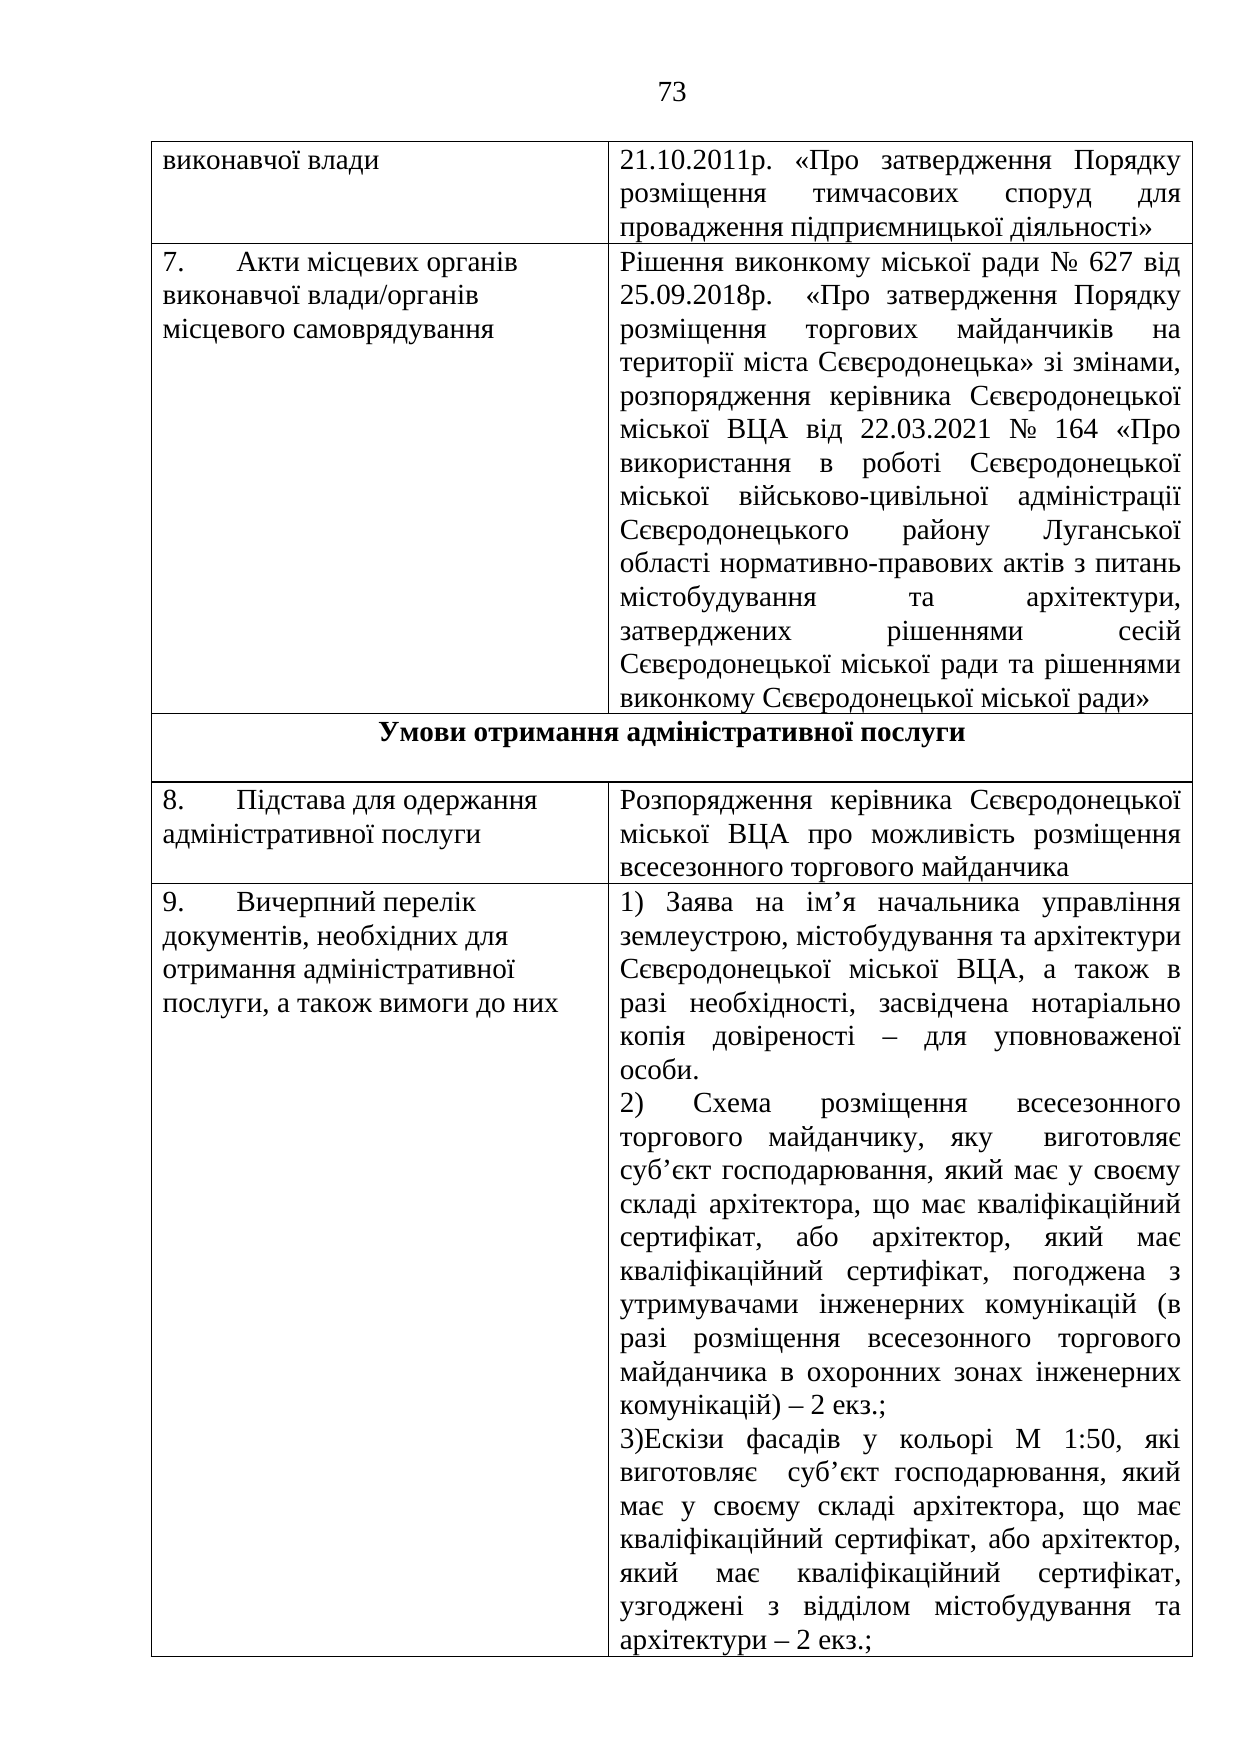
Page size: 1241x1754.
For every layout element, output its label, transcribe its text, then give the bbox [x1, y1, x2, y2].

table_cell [152, 142, 608, 243]
table_cell Умови отримання адміністративної послуги [152, 714, 1192, 781]
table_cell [609, 142, 1192, 243]
table_cell Рішення виконкому міської ради № 627 від 25.09.2018р. «Про затвердження Порядку розміщення торгових майданчиків на території міста Сєвєродонецька» зі змінами, розпорядження керівника Сєвєродонецької міської ВЦА від 22.03.2021 № 164 «Про використання в роботі Сєвєродонецької міської військово-цивільної адміністрації Сєвєродонецького району Луганської області нормативно-правових актів з питань містобудування та архітектури, затверджених рішеннями сесій Сєвєродонецької міської ради та рішеннями виконкому Сєвєродонецької міської ради» [609, 244, 1192, 713]
table_cell 7. Акти місцевих органів виконавчої влади/органів місцевого самоврядування [152, 244, 608, 713]
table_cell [609, 884, 1192, 1656]
table_cell Розпорядження керівника Сєвєродонецької міської ВЦА про можливість розміщення всесезонного торгового майданчика [609, 783, 1192, 883]
table_cell 8. Підстава для одержання адміністративної послуги [152, 783, 608, 883]
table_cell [152, 884, 608, 1656]
